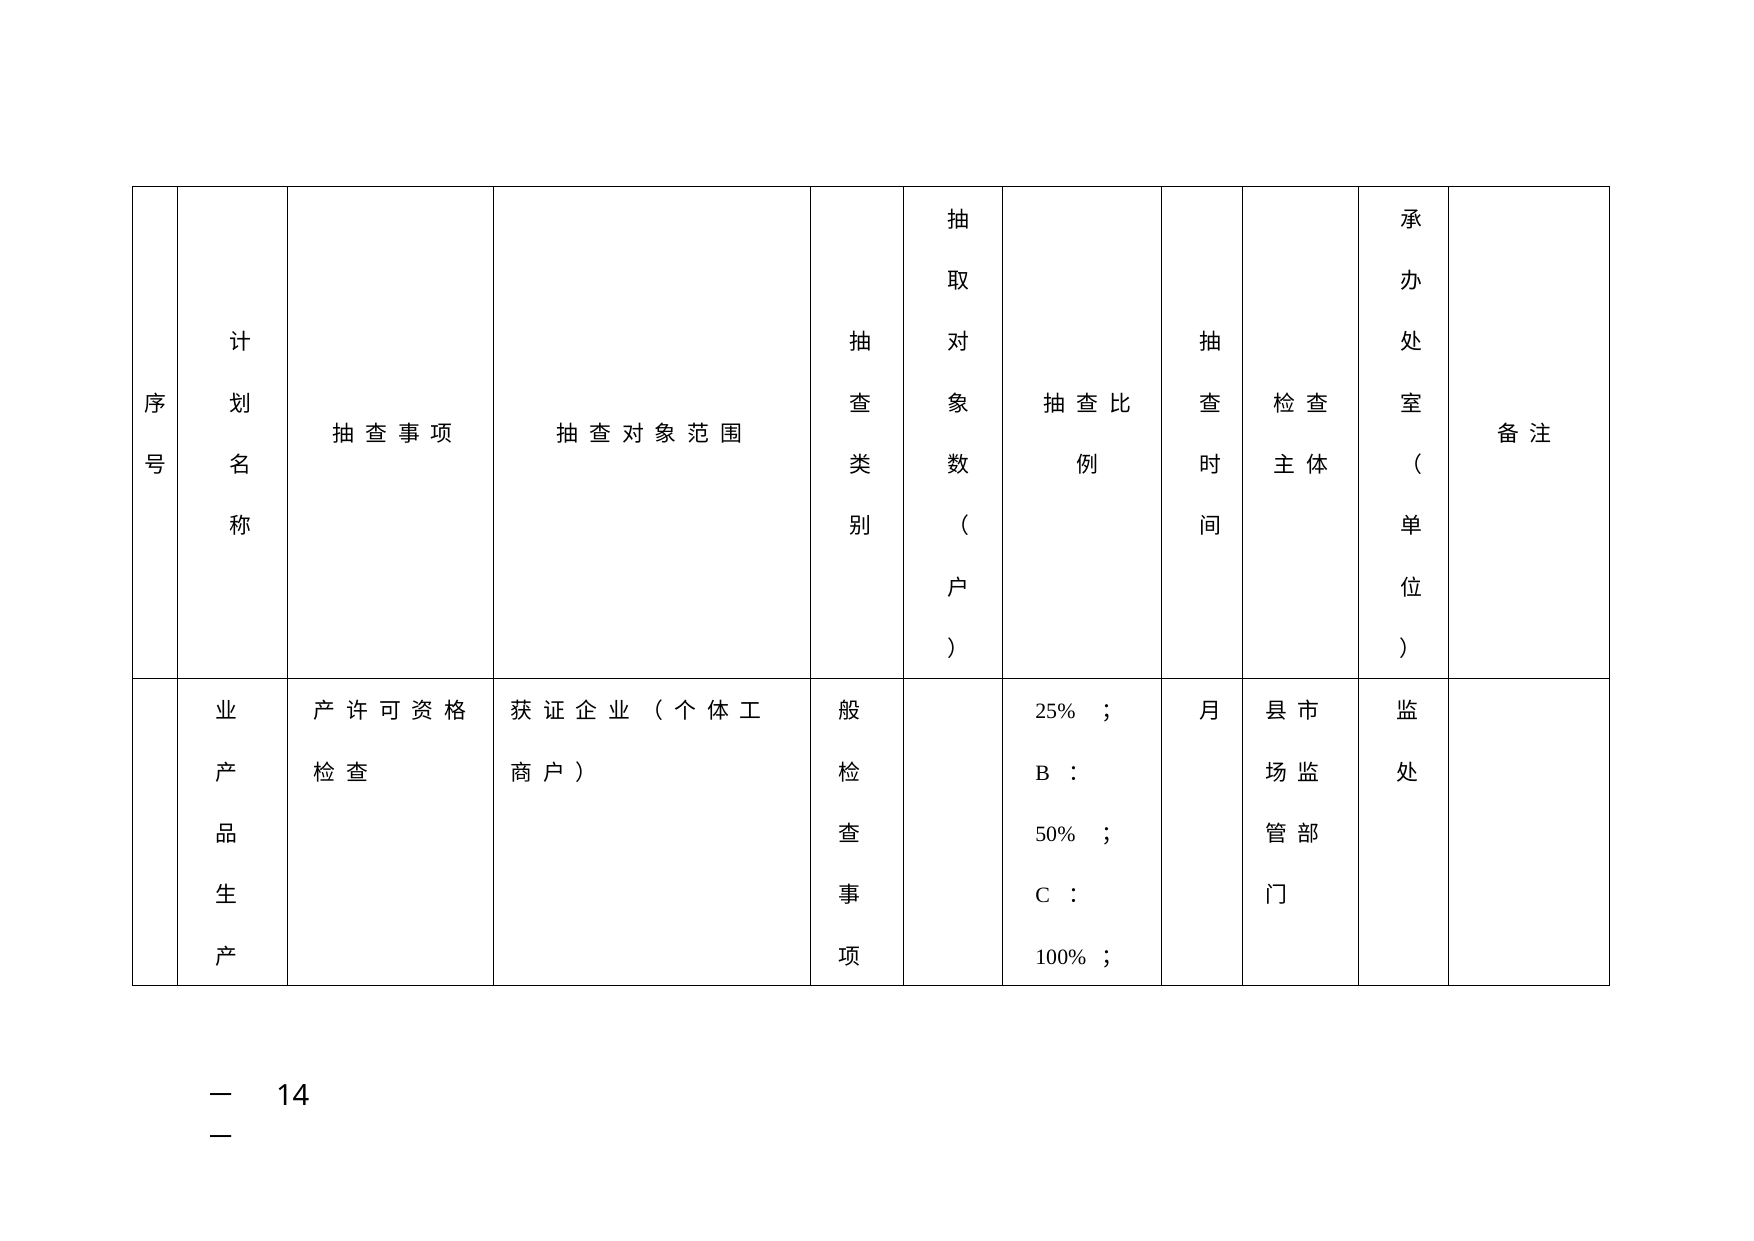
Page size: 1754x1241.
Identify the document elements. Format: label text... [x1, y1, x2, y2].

table_cell 工业产品生产许可证产品生产企业检查 [178, 679, 287, 985]
table_header 抽查 时间 [1162, 187, 1242, 678]
table_cell 67 [904, 679, 1002, 985]
table_header 承办处室（单位） [1359, 187, 1448, 678]
table_header 计划名称 [178, 187, 287, 678]
table_header 抽查比例 [1003, 187, 1161, 678]
table_cell 4-6月 [1162, 679, 1242, 985]
table_header 抽查事项 [288, 187, 493, 678]
table_header 抽查对象范围 [494, 187, 810, 678]
table_header 抽查 类别 [811, 187, 903, 678]
table_cell 一般检查事项 [811, 679, 903, 985]
table_cell 各区县市场监管部门 [1243, 679, 1358, 985]
table_header 抽取对象数（户） [904, 187, 1002, 678]
table_header 序号 [133, 187, 177, 678]
table_cell 4 [133, 679, 177, 985]
table_cell 质监处 [1359, 679, 1448, 985]
table_cell [1449, 679, 1609, 985]
table_header 检查主体 [1243, 187, 1358, 678]
table_cell 工业产品生产许可获证企业（个体工商户） [494, 679, 810, 985]
table_cell 工业产品生产许可资格检查 [288, 679, 493, 985]
table_cell A：25%； B：50%； C：100%； D：100%。 [1003, 679, 1161, 985]
table_header 备注 [1449, 187, 1609, 678]
